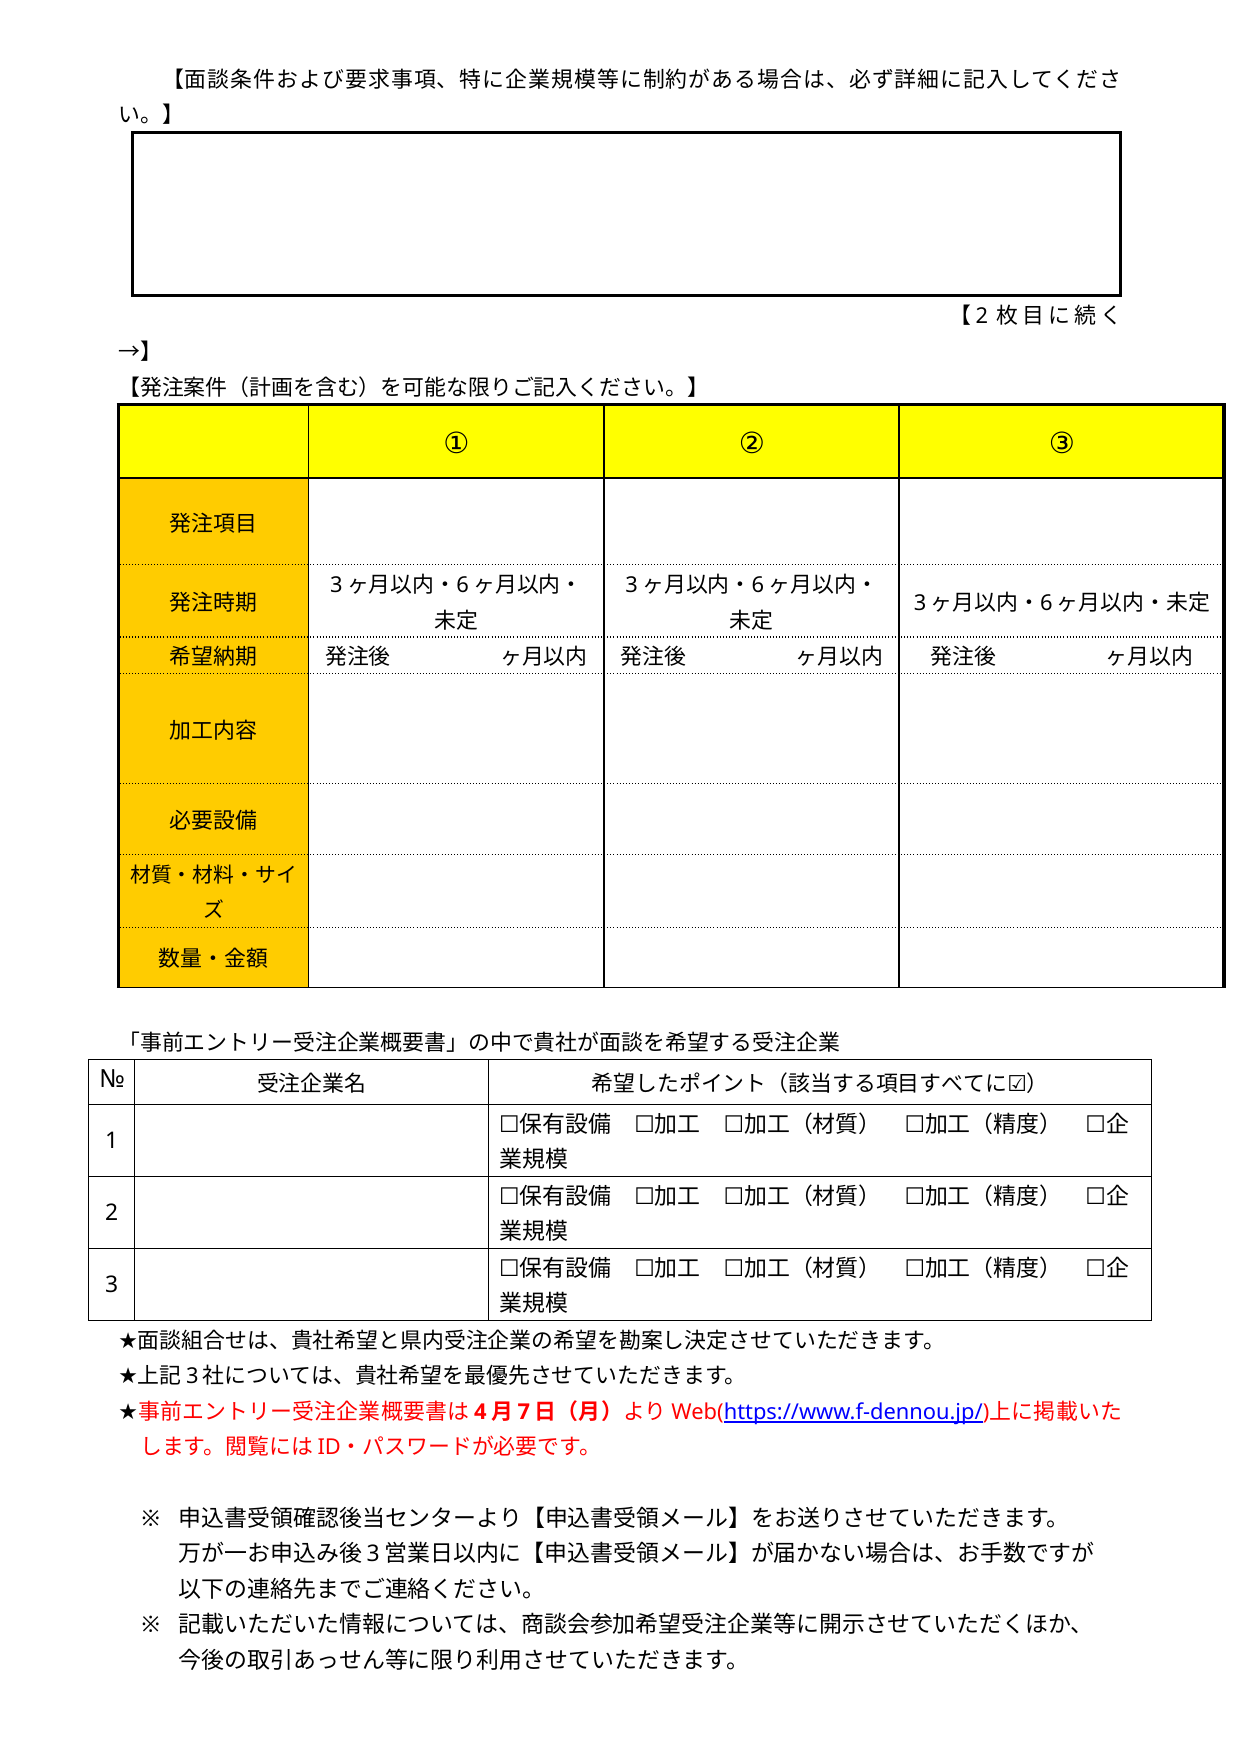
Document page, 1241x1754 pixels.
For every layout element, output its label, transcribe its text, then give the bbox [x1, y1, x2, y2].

text 【発注案件（計画を含む）を可能な限りご記入ください。】 [118, 368, 1122, 403]
table_cell 3ヶ月以内・6ヶ月以内・未定 [605, 564, 898, 636]
table_header ① [309, 406, 603, 477]
table_header [134, 134, 1119, 293]
table_cell 発注後 ヶ月以内 [605, 636, 898, 673]
table_cell 2 [89, 1177, 134, 1248]
text 今後の取引あっせん等に限り利用させていただきます。 [178, 1640, 1122, 1676]
table_cell [605, 783, 898, 854]
table_cell [900, 479, 1222, 564]
table_cell 加工内容 [120, 673, 308, 783]
table_cell 3ヶ月以内・6ヶ月以内・未定 [900, 564, 1222, 636]
list 申込書受領確認後当センターより【申込書受領メール】をお送りさせていただきます。 [141, 1498, 1122, 1534]
table_cell [135, 1249, 488, 1320]
text ★面談組合せは、貴社希望と県内受注企業の希望を勘案し決定させていただきます。 [118, 1321, 1122, 1356]
table_cell 発注項目 [120, 479, 308, 564]
text 以下の連絡先までご連絡ください。 [178, 1569, 1122, 1605]
table_cell [605, 673, 898, 783]
table_cell 1 [89, 1105, 134, 1176]
text ★事前エントリー受注企業概要書は4月7日（月）よりWeb(https://www.f-dennou.jp/)上に掲載いたします。閲覧にはID・パスワードが必要です。 [118, 1392, 1122, 1463]
text 【2枚目に続く→】 [118, 297, 1122, 368]
table_cell [605, 479, 898, 564]
text 【面談条件および要求事項、特に企業規模等に制約がある場合は、必ず詳細に記入してください。】 [118, 60, 1122, 131]
table_cell 材質・材料・サイズ [120, 854, 308, 927]
table_cell 保有設備 加工 加工（材質） 加工（精度） 企業規模 [489, 1177, 1151, 1248]
table_cell 保有設備 加工 加工（材質） 加工（精度） 企業規模 [489, 1105, 1151, 1176]
table_cell 発注時期 [120, 564, 308, 636]
table_cell 保有設備 加工 加工（材質） 加工（精度） 企業規模 [489, 1249, 1151, 1320]
table_header № [89, 1060, 134, 1103]
table_cell [900, 854, 1222, 927]
table_cell [605, 927, 898, 987]
table_cell [309, 479, 603, 564]
table_cell [605, 854, 898, 927]
table_header 受注企業名 [135, 1060, 488, 1103]
table_cell [900, 783, 1222, 854]
table_header [120, 406, 308, 477]
table_cell 3ヶ月以内・6ヶ月以内・未定 [309, 564, 603, 636]
table_header ② [605, 406, 898, 477]
table_cell 希望納期 [120, 636, 308, 673]
list 記載いただいた情報については、商談会参加希望受注企業等に開示させていただくほか、 [141, 1605, 1122, 1640]
table_cell 発注後 ヶ月以内 [900, 636, 1222, 673]
table_cell 必要設備 [120, 783, 308, 854]
text 「事前エントリー受注企業概要書」の中で貴社が面談を希望する受注企業 [118, 1023, 1122, 1059]
table_cell [309, 783, 603, 854]
table_cell [309, 854, 603, 927]
table_cell [900, 927, 1222, 987]
table_cell [135, 1177, 488, 1248]
table_cell [309, 927, 603, 987]
table_cell 数量・金額 [120, 927, 308, 987]
table_cell 3 [89, 1249, 134, 1320]
table_header 希望したポイント（該当する項目すべてに☑） [489, 1060, 1151, 1103]
text ★上記3社については、貴社希望を最優先させていただきます。 [118, 1356, 1122, 1392]
table_header ③ [900, 406, 1222, 477]
table_cell [135, 1105, 488, 1176]
text 万が一お申込み後3営業日以内に【申込書受領メール】が届かない場合は、お手数ですが [178, 1534, 1122, 1569]
table_cell [900, 673, 1222, 783]
table_cell [309, 673, 603, 783]
table_cell 発注後 ヶ月以内 [309, 636, 603, 673]
